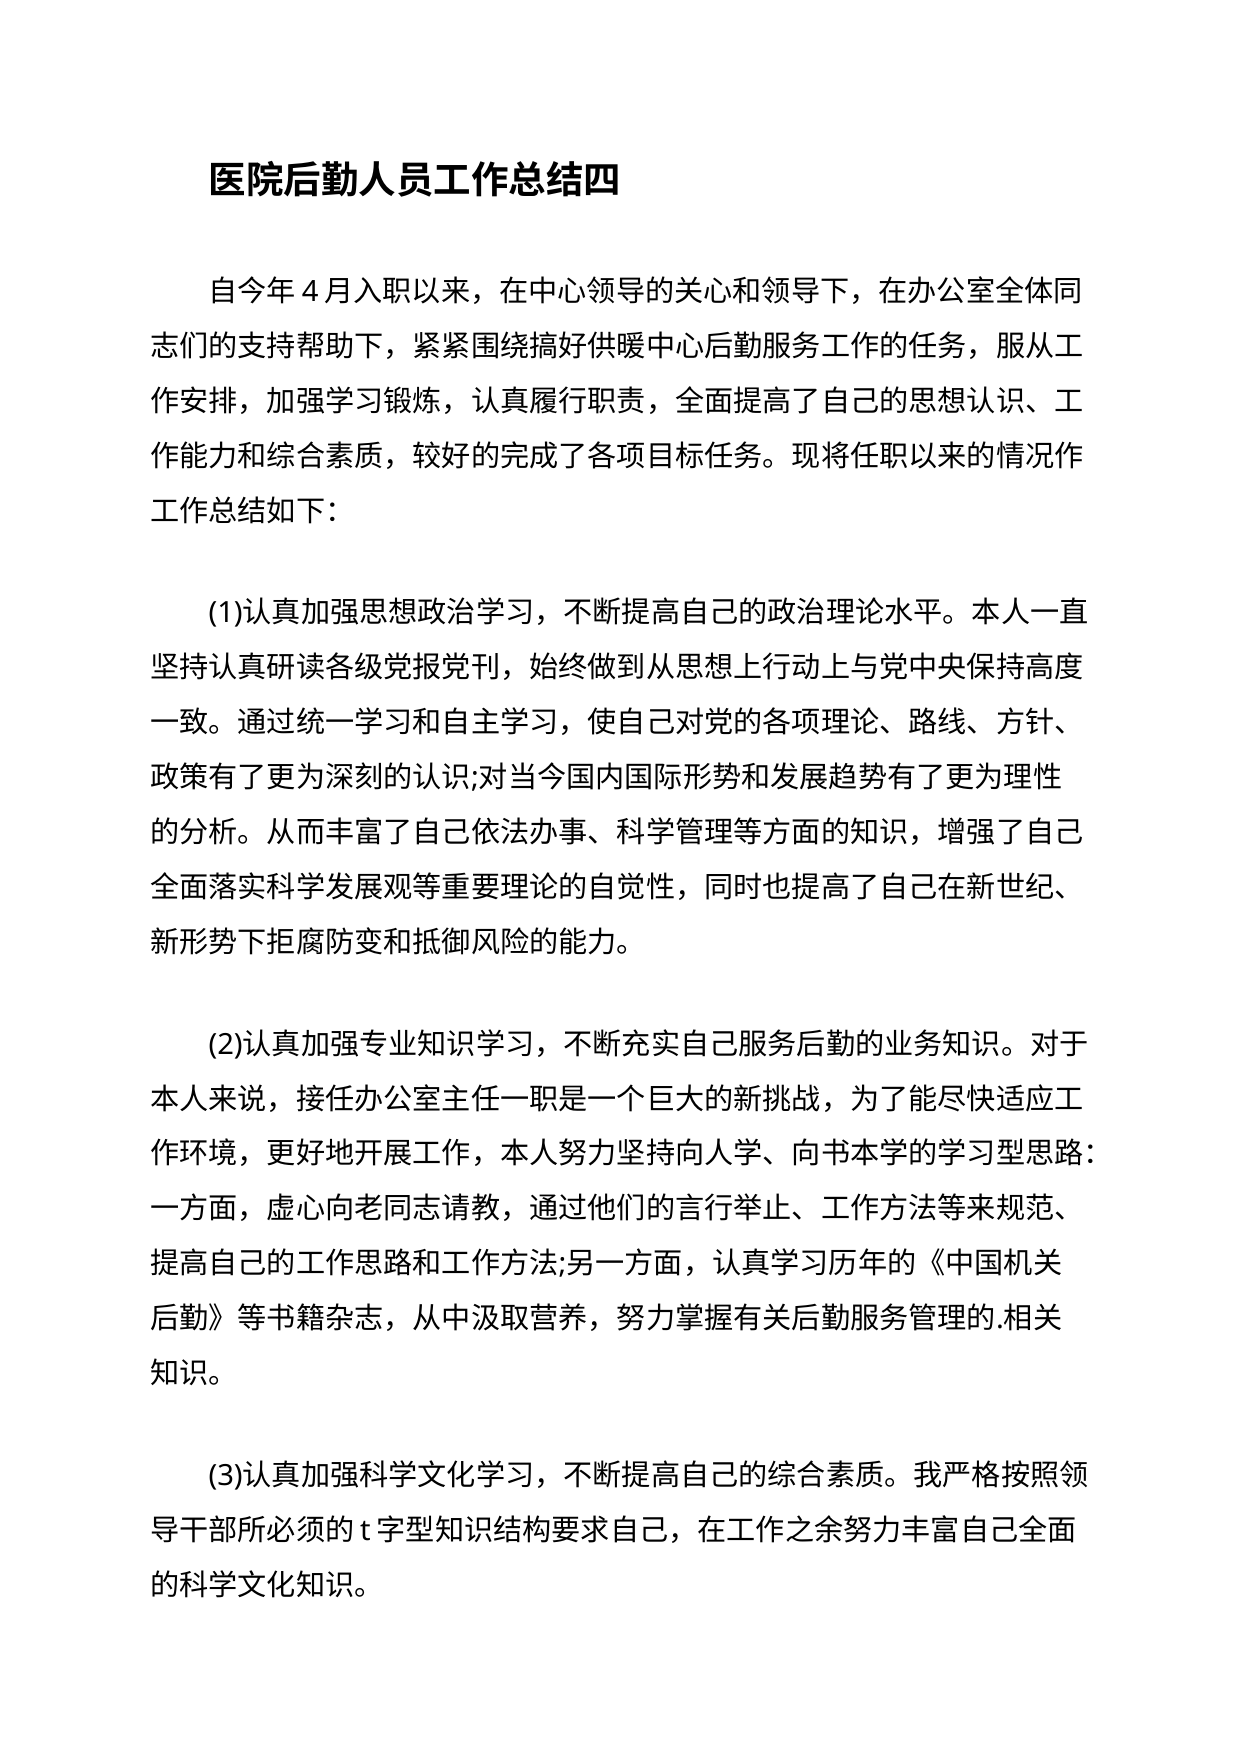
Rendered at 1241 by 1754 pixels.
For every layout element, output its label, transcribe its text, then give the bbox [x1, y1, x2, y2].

text (3)认真加强科学文化学习，不断提高自己的综合素质。我严格按照领导干部所必须的t字型知识结构要求自己，在工作之余努力丰富自己全面的科学文化知识。 [150, 1452, 1090, 1604]
text 医院后勤人员工作总结四 [150, 150, 1090, 204]
text (2)认真加强专业知识学习，不断充实自己服务后勤的业务知识。对于本人来说，接任办公室主任一职是一个巨大的新挑战，为了能尽快适应工作环境，更好地开展工作，本人努力坚持向人学、向书本学的学习型思路：一方面，虚心向老同志请教，通过他们的言行举止、工作方法等来规范、提高自己的工作思路和工作方法;另一方面，认真学习历年的《中国机关后勤》等书籍杂志，从中汲取营养，努力掌握有关后勤服务管理的.相关知识。 [150, 1020, 1090, 1392]
text 自今年4月入职以来，在中心领导的关心和领导下，在办公室全体同志们的支持帮助下，紧紧围绕搞好供暖中心后勤服务工作的任务，服从工作安排，加强学习锻炼，认真履行职责，全面提高了自己的思想认识、工作能力和综合素质，较好的完成了各项目标任务。现将任职以来的情况作工作总结如下： [150, 267, 1090, 529]
text (1)认真加强思想政治学习，不断提高自己的政治理论水平。本人一直坚持认真研读各级党报党刊，始终做到从思想上行动上与党中央保持高度一致。通过统一学习和自主学习，使自己对党的各项理论、路线、方针、政策有了更为深刻的认识;对当今国内国际形势和发展趋势有了更为理性的分析。从而丰富了自己依法办事、科学管理等方面的知识，增强了自己全面落实科学发展观等重要理论的自觉性，同时也提高了自己在新世纪、新形势下拒腐防变和抵御风险的能力。 [150, 589, 1090, 961]
